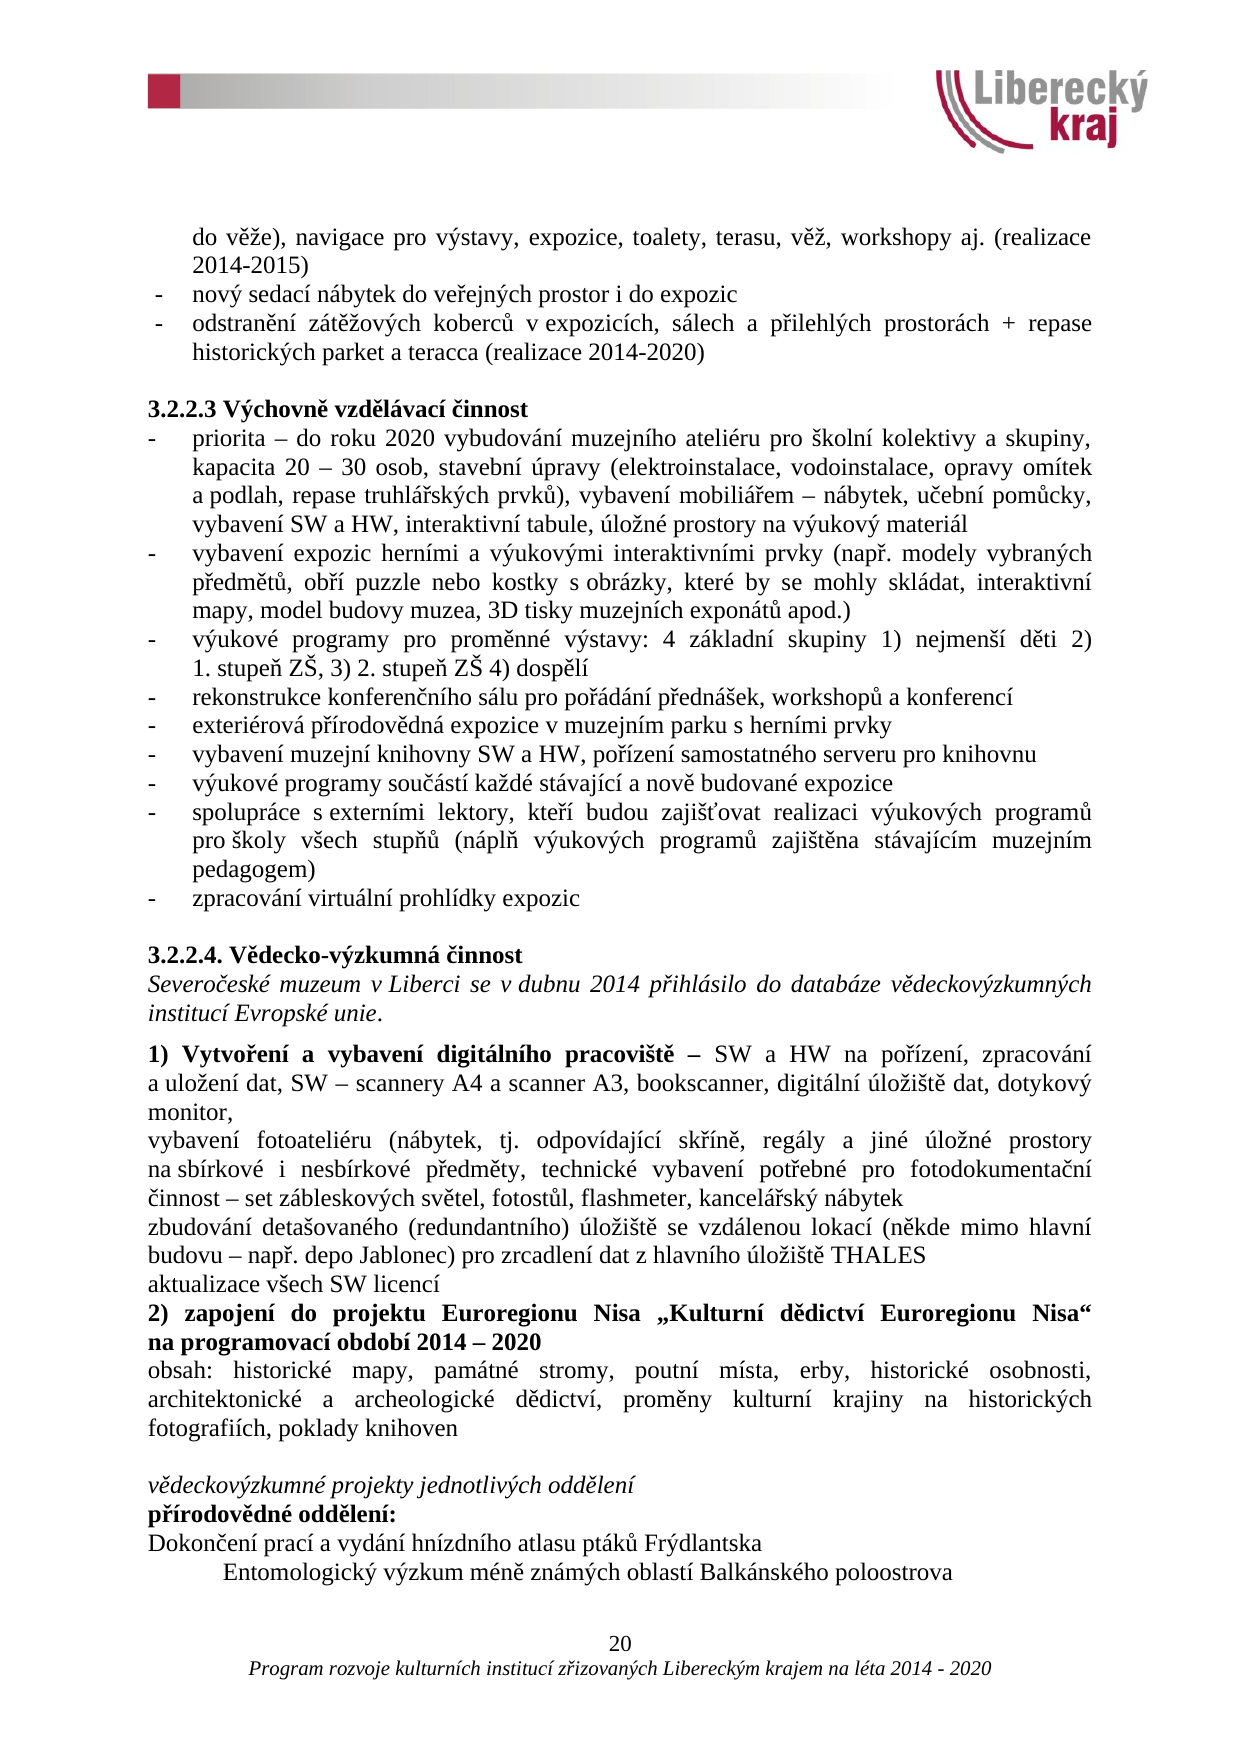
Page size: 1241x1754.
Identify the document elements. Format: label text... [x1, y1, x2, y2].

list Severočeské muzeum v Liberci se v dubnu 2014 přihlásilo do databáze vědeckovýzkumných institucí Evropské unie. [148, 969, 1093, 1027]
list výukové programy pro proměnné výstavy: 4 základní skupiny 1) nejmenší děti 2) 1. stupeň ZŠ, 3) 2. stupeň ZŠ 4) dospělí [148, 624, 1093, 682]
list rekonstrukce konferenčního sálu pro pořádání přednášek, workshopů a konferencí [148, 682, 1093, 710]
list 3.2.2.4. Vědecko-výzkumná činnost [148, 940, 1093, 969]
list vybavení expozic herními a výukovými interaktivními prvky (např. modely vybraných předmětů, obří puzzle nebo kostky s obrázky, které by se mohly skládat, interaktivní mapy, model budovy muzea, 3D tisky muzejních exponátů apod.) [148, 538, 1093, 624]
text 1) Vytvoření a vybavení digitálního pracoviště – SW a HW na pořízení, zpracování a uložení dat, SW – scannery A4 a scanner A3, bookscanner, digitální úložiště dat, dotykový monitor, [148, 1039, 1093, 1125]
text obsah: historické mapy, památné stromy, poutní místa, erby, historické osobnosti, architektonické a archeologické dědictví, proměny kulturní krajiny na historických fotografiích, poklady knihoven [148, 1355, 1093, 1442]
text Entomologický výzkum méně známých oblastí Balkánského poloostrova [223, 1557, 1123, 1585]
list exteriérová přírodovědná expozice v muzejním parku s herními prvky [148, 710, 1093, 739]
picture [147, 73, 895, 109]
text přírodovědné oddělení: [148, 1499, 1093, 1528]
list nový sedací nábytek do veřejných prostor i do expozic [154, 279, 1093, 308]
list vybavení muzejní knihovny SW a HW, pořízení samostatného serveru pro knihovnu [148, 739, 1093, 768]
text vědeckovýzkumné projekty jednotlivých oddělení [148, 1470, 1093, 1499]
text zbudování detašovaného (redundantního) úložiště se vzdálenou lokací (někde mimo hlavní budovu – např. depo Jablonec) pro zrcadlení dat z hlavního úložiště THALES [148, 1212, 1093, 1269]
text Dokončení prací a vydání hnízdního atlasu ptáků Frýdlantska [148, 1528, 1093, 1557]
list výukové programy součástí každé stávající a nově budované expozice [148, 768, 1093, 797]
list 3.2.2.3 Výchovně vzdělávací činnost [148, 394, 1093, 423]
list odstranění zátěžových koberců v expozicích, sálech a přilehlých prostorách + repase historických parket a teracca (realizace 2014-2020) [154, 308, 1093, 365]
list spolupráce s externími lektory, kteří budou zajišťovat realizaci výukových programů pro školy všech stupňů (náplň výukových programů zajištěna stávajícím muzejním pedagogem) [148, 797, 1093, 883]
text vybavení fotoateliéru (nábytek, tj. odpovídající skříně, regály a jiné úložné prostory na sbírkové i nesbírkové předměty, technické vybavení potřebné pro fotodokumentační činnost – set zábleskových světel, fotostůl, flashmeter, kancelářský nábytek [148, 1125, 1093, 1212]
text 2) zapojení do projektu Euroregionu Nisa „Kulturní dědictví Euroregionu Nisa“ na programovací období 2014 – 2020 [148, 1298, 1093, 1355]
text aktualizace všech SW licencí [148, 1269, 1093, 1298]
picture [936, 70, 1148, 154]
list zpracování virtuální prohlídky expozic [148, 883, 1093, 912]
list priorita – do roku 2020 vybudování muzejního ateliéru pro školní kolektivy a skupiny, kapacita 20 – 30 osob, stavební úpravy (elektroinstalace, vodoinstalace, opravy omítek a podlah, repase truhlářských prvků), vybavení mobiliářem – nábytek, učební pomůcky, vybavení SW a HW, interaktivní tabule, úložné prostory na výukový materiál [148, 423, 1093, 538]
